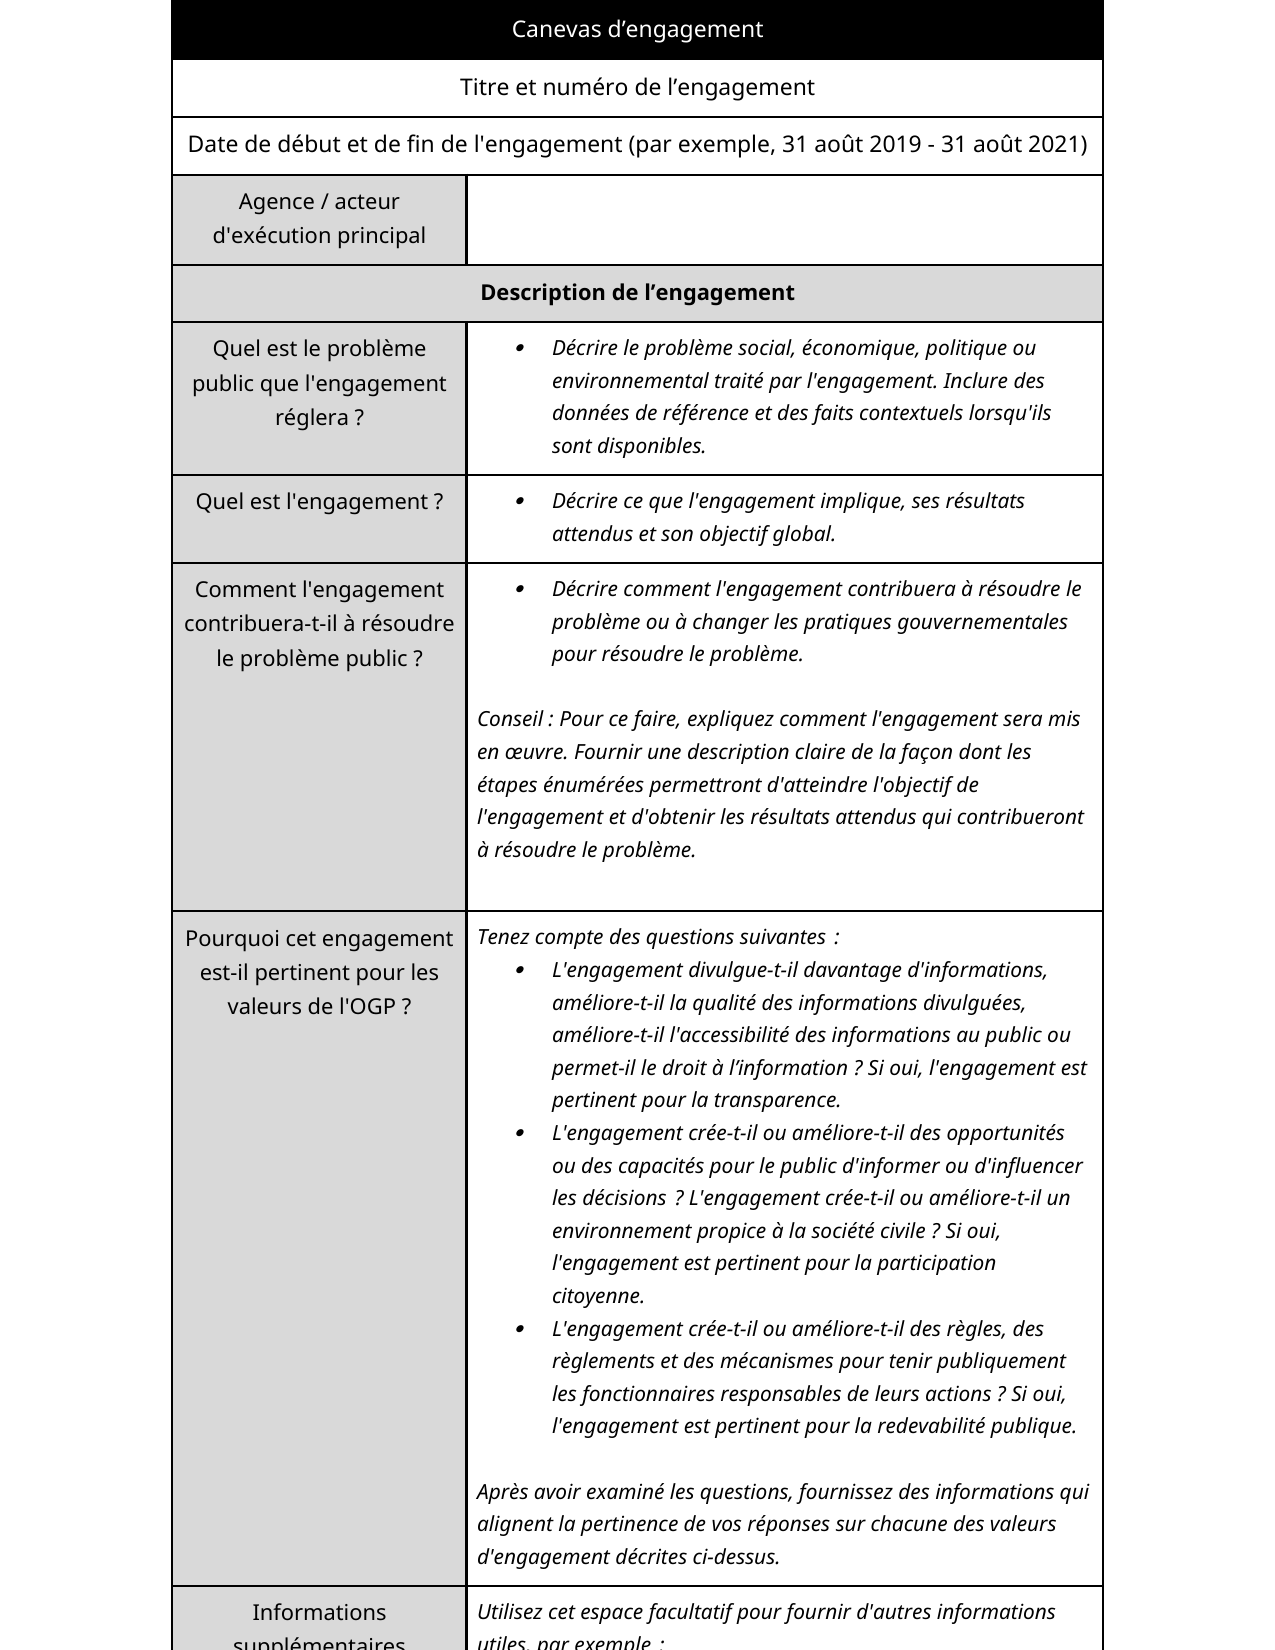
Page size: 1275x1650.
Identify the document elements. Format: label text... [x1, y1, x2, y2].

table_cell Titre et numéro de l’engagement [173, 60, 1102, 116]
table_cell Utilisez cet espace facultatif pour fournir d'autres informations utiles, par exemple : Budget de l'engagement Liens avec d'autres programmes gouvernementaux Liens avec le plan national de développement ou d'autres plans sectoriels / locaux Liens vers d'autres plans pertinents, tels qu'une stratégie anti-corruption Lien avec les objectifs de développement durable [468, 1587, 1102, 1650]
table_cell Date de début et de fin de l'engagement (par exemple, 31 août 2019 - 31 août 2021) [173, 118, 1102, 173]
table_cell Décrire ce que l'engagement implique, ses résultats attendus et son objectif global. [468, 476, 1102, 562]
table_cell Pourquoi cet engagement est-il pertinent pour les valeurs de l'OGP ? [173, 912, 465, 1585]
table_cell Tenez compte des questions suivantes : L'engagement divulgue-t-il davantage d'informations, améliore-t-il la qualité des informations divulguées, améliore-t-il l'accessibilité des informations au public ou permet-il le droit à l’information ? Si oui, l'engagement est pertinent pour la transparence. L'engagement crée-t-il ou améliore-t-il des opportunités ou des capacités pour le public d'informer ou d'influencer les décisions ? L'engagement crée-t-il ou améliore-t-il un environnement propice à la société civile ? Si oui, l'engagement est pertinent pour la participation citoyenne. L'engagement crée-t-il ou améliore-t-il des règles, des règlements et des mécanismes pour tenir publiquement les fonctionnaires responsables de leurs actions ? Si oui, l'engagement est pertinent pour la redevabilité publique. Après avoir examiné les questions, fournissez des informations qui alignent la pertinence de vos réponses sur chacune des valeurs d'engagement décrites ci-dessus. [468, 912, 1102, 1585]
table_cell Agence / acteur d'exécution principal [173, 176, 465, 264]
table_cell [468, 176, 1102, 264]
table_cell Décrire comment l'engagement contribuera à résoudre le problème ou à changer les pratiques gouvernementales pour résoudre le problème. Conseil : Pour ce faire, expliquez comment l'engagement sera mis en œuvre. Fournir une description claire de la façon dont les étapes énumérées permettront d'atteindre l'objectif de l'engagement et d'obtenir les résultats attendus qui contribueront à résoudre le problème. [468, 564, 1102, 910]
table_cell Informations supplémentaires [173, 1587, 465, 1650]
table_header Canevas d’engagement [173, 2, 1102, 58]
table_cell Comment l'engagement contribuera-t-il à résoudre le problème public ? [173, 564, 465, 910]
table_cell Description de l’engagement [173, 266, 1102, 321]
table_cell Quel est l'engagement ? [173, 476, 465, 562]
table_cell Quel est le problème public que l'engagement réglera ? [173, 323, 465, 474]
table_cell Décrire le problème social, économique, politique ou environnemental traité par l'engagement. Inclure des données de référence et des faits contextuels lorsqu'ils sont disponibles. [468, 323, 1102, 474]
